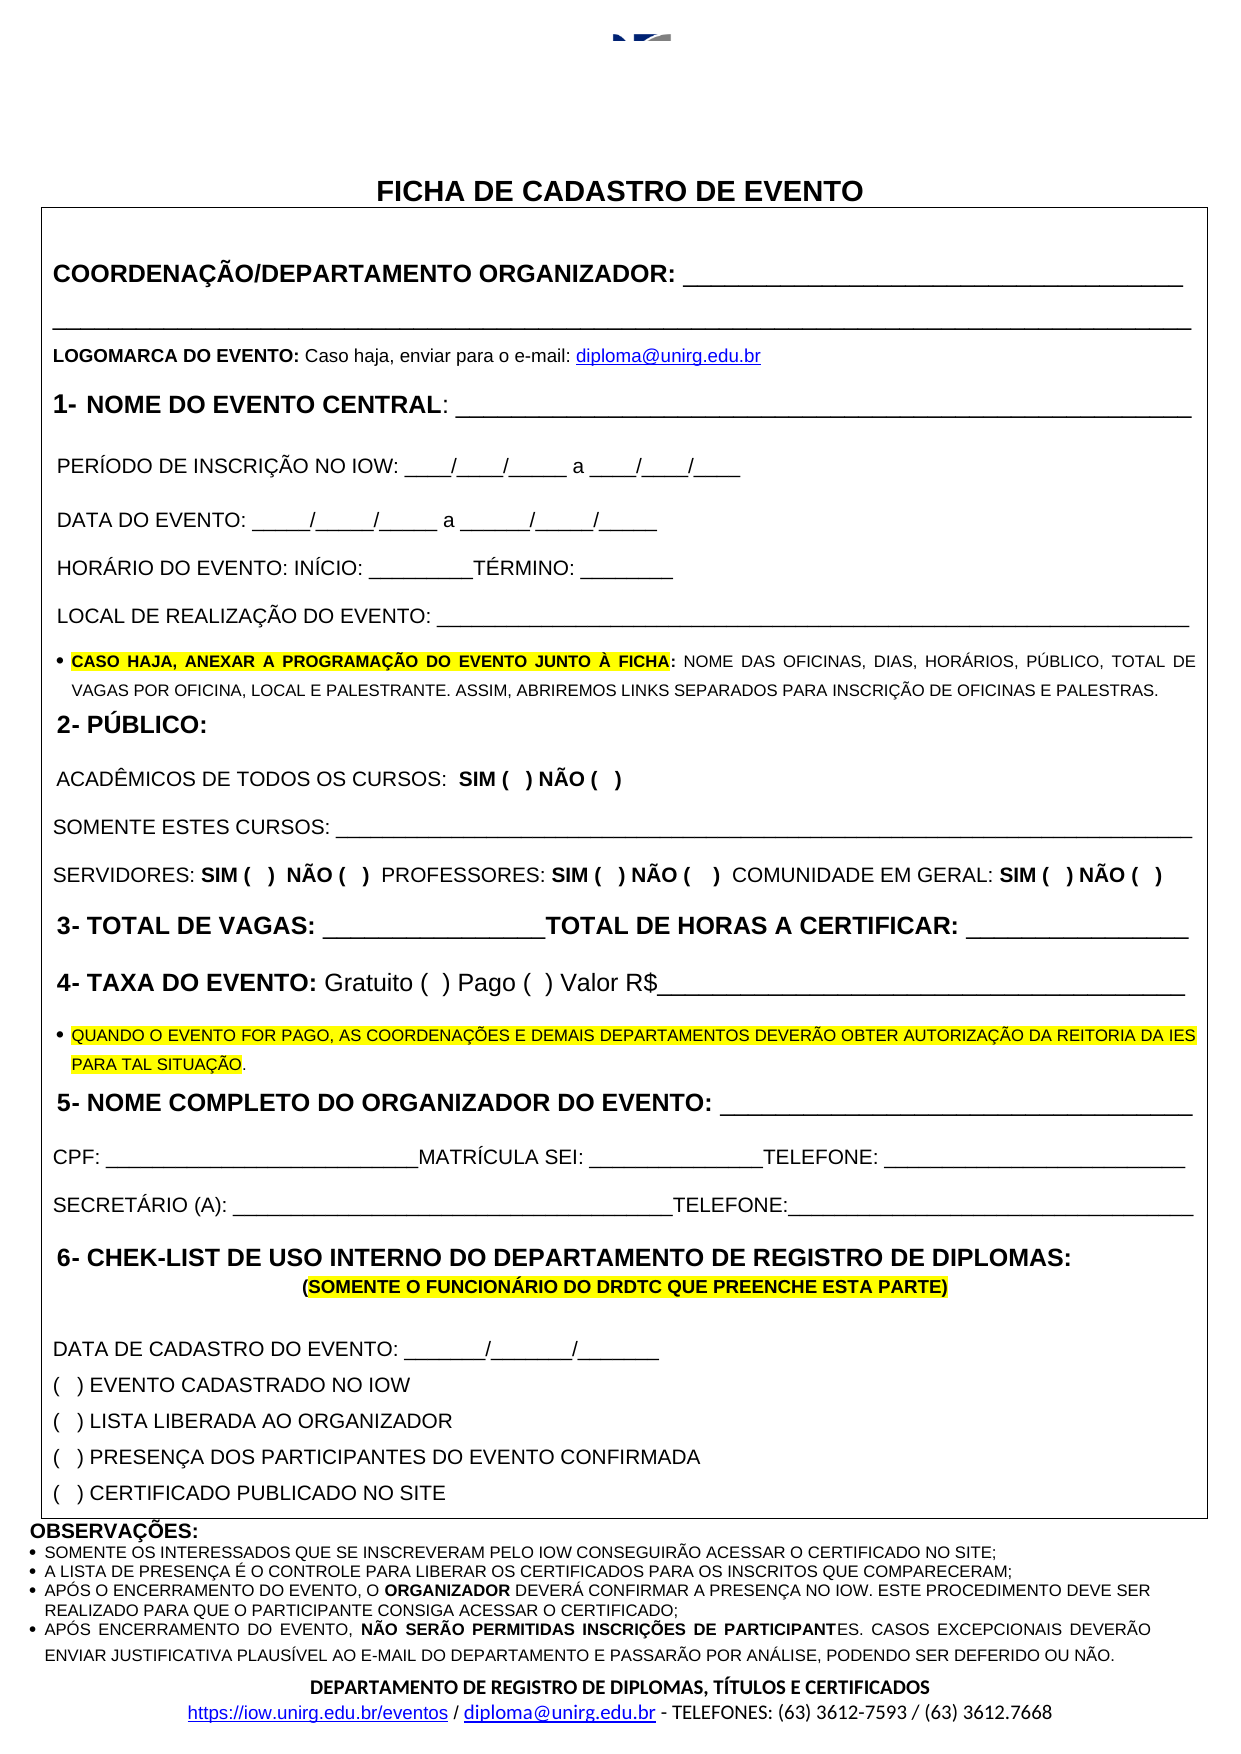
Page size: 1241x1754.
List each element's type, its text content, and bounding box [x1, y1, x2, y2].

text OBSERVAÇÕES: [29, 1519, 1152, 1543]
list A LISTA DE PRESENÇA É O CONTROLE PARA LIBERAR OS CERTIFICADOS PARA OS INSCRITOS QUE COMPARECERAM; [29, 1562, 1152, 1581]
table_cell - CHEK-LIST DE USO INTERNO DO DEPARTAMENTO DE REGISTRO DE DIPLOMAS: (SOMENTE O FUNCIONÁRIO DO DRDTC QUE PREENCHE ESTA PARTE) DATA DE CADASTRO DO EVENTO: _______/_______/_______ ( ) EVENTO CADASTRADO NO IOW ( ) LISTA LIBERADA AO ORGANIZADOR ( ) PRESENÇA DOS PARTICIPANTES DO EVENTO CONFIRMADA ( ) CERTIFICADO PUBLICADO NO SITE [42, 1243, 1207, 1518]
table_header COORDENAÇÃO/DEPARTAMENTO ORGANIZADOR: ____________________________________ __________________________________________________________________________________ LOGOMARCA DO EVENTO: Caso haja, enviar para o e-mail: diploma@unirg.edu.br [42, 208, 1207, 388]
table_cell - NOME COMPLETO DO ORGANIZADOR DO EVENTO: __________________________________ CPF: ___________________________MATRÍCULA SEI: _______________TELEFONE: __________________________ SECRETÁRIO (A): ______________________________________TELEFONE:___________________________________ [42, 1088, 1207, 1243]
list SOMENTE OS INTERESSADOS QUE SE INSCREVERAM PELO IOW CONSEGUIRÃO ACESSAR O CERTIFICADO NO SITE; [29, 1543, 1152, 1562]
list APÓS ENCERRAMENTO DO EVENTO, NÃO SERÃO PERMITIDAS INSCRIÇÕES DE PARTICIPANTES. CASOS EXCEPCIONAIS DEVERÃO ENVIAR JUSTIFICATIVA PLAUSÍVEL AO E-MAIL DO DEPARTAMENTO E PASSARÃO POR ANÁLISE, PODENDO SER DEFERIDO OU NÃO. [29, 1620, 1152, 1667]
picture [557, 30, 725, 41]
table_cell NOME DO EVENTO CENTRAL: _____________________________________________________ PERÍODO DE INSCRIÇÃO NO IOW: ____/____/_____ a ____/____/____ DATA DO EVENTO: _____/_____/_____ a ______/_____/_____ HORÁRIO DO EVENTO: INÍCIO: _________TÉRMINO: ________ LOCAL DE REALIZAÇÃO DO EVENTO: _________________________________________________________________ CASO HAJA, ANEXAR A PROGRAMAÇÃO DO EVENTO JUNTO À FICHA: NOME DAS OFICINAS, DIAS, HORÁRIOS, PÚBLICO, TOTAL DE VAGAS POR OFICINA, LOCAL E PALESTRANTE. ASSIM, ABRIREMOS LINKS SEPARADOS PARA INSCRIÇÃO DE OFICINAS E PALESTRAS. - PÚBLICO: ACADÊMICOS DE TODOS OS CURSOS: SIM ( ) NÃO ( ) SOMENTE ESTES CURSOS: __________________________________________________________________________ SERVIDORES: SIM ( ) NÃO ( ) PROFESSORES: SIM ( ) NÃO ( ) COMUNIDADE EM GERAL: SIM ( ) NÃO ( ) - TOTAL DE VAGAS: ________________TOTAL DE HORAS A CERTIFICAR: ________________ - TAXA DO EVENTO: Gratuito ( ) Pago ( ) Valor R$______________________________________ QUANDO O EVENTO FOR PAGO, AS COORDENAÇÕES E DEMAIS DEPARTAMENTOS DEVERÃO OBTER AUTORIZAÇÃO DA REITORIA DA IES PARA TAL SITUAÇÃO. [42, 388, 1207, 1087]
text FICHA DE CADASTRO DE EVENTO [89, 174, 1152, 207]
list APÓS O ENCERRAMENTO DO EVENTO, O ORGANIZADOR DEVERÁ CONFIRMAR A PRESENÇA NO IOW. ESTE PROCEDIMENTO DEVE SER REALIZADO PARA QUE O PARTICIPANTE CONSIGA ACESSAR O CERTIFICADO; [29, 1581, 1152, 1620]
